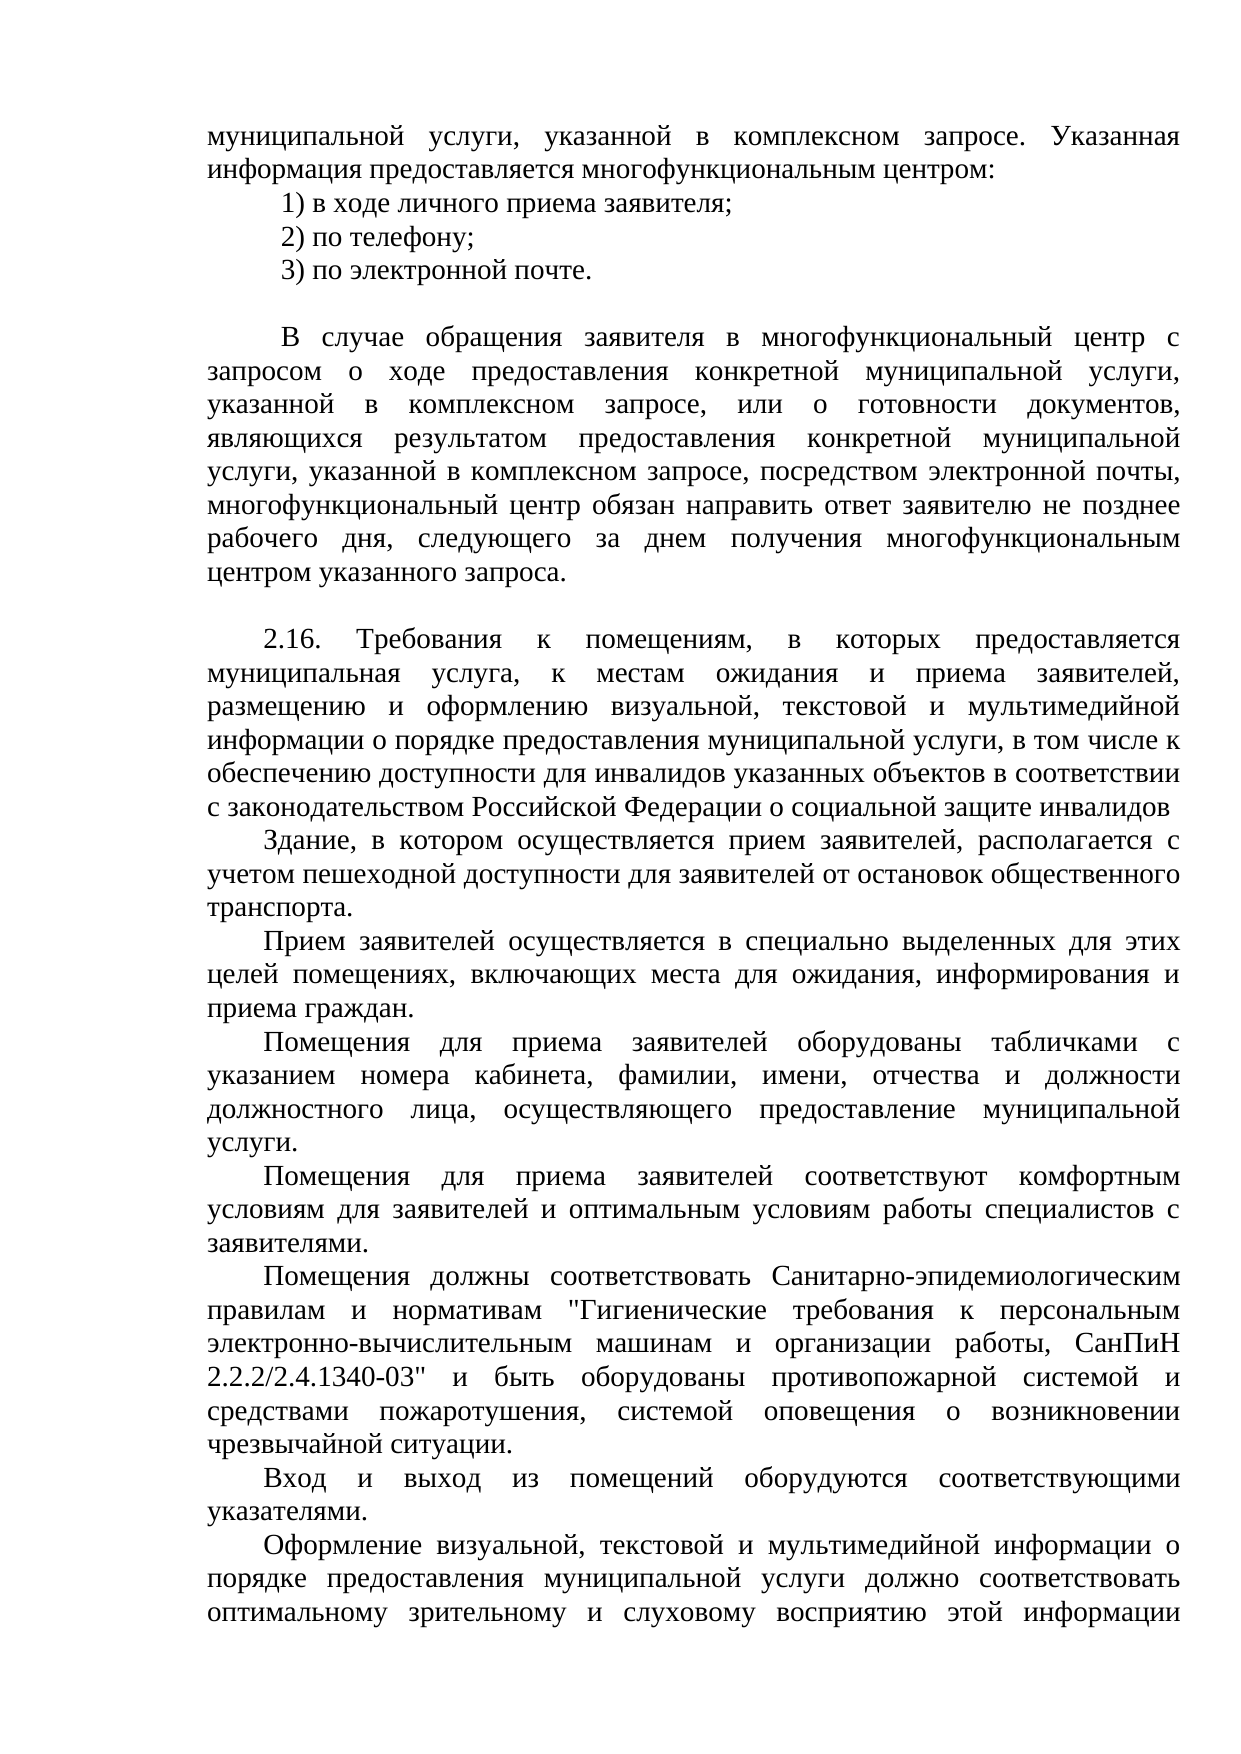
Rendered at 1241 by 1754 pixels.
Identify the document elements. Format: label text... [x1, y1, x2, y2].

text 2.16. Требования к помещениям, в которых предоставляется муниципальная услуга, к местам ожидания и приема заявителей, размещению и оформлению визуальной, текстовой и мультимедийной информации о порядке предоставления муниципальной услуги, в том числе к обеспечению доступности для инвалидов указанных объектов в соответствии с законодательством Российской Федерации о социальной защите инвалидов [207, 621, 1181, 822]
text Помещения должны соответствовать Санитарно-эпидемиологическим правилам и нормативам "Гигиенические требования к персональным электронно-вычислительным машинам и организации работы, СанПиН 2.2.2/2.4.1340-03" и быть оборудованы противопожарной системой и средствами пожаротушения, системой оповещения о возникновении чрезвычайной ситуации. [207, 1258, 1181, 1460]
text Вход и выход из помещений оборудуются соответствующими указателями. [207, 1460, 1181, 1527]
text 3) по электронной почте. [207, 252, 1181, 286]
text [207, 1527, 1181, 1627]
text Прием заявителей осуществляется в специально выделенных для этих целей помещениях, включающих места для ожидания, информирования и приема граждан. [207, 923, 1181, 1024]
text Помещения для приема заявителей оборудованы табличками с указанием номера кабинета, фамилии, имени, отчества и должности должностного лица, осуществляющего предоставление муниципальной услуги. [207, 1024, 1181, 1158]
text 1) в ходе личного приема заявителя; [207, 185, 1181, 219]
text Помещения для приема заявителей соответствуют комфортным условиям для заявителей и оптимальным условиям работы специалистов с заявителями. [207, 1158, 1181, 1258]
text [207, 118, 1181, 185]
text Здание, в котором осуществляется прием заявителей, располагается с учетом пешеходной доступности для заявителей от остановок общественного транспорта. [207, 822, 1181, 923]
text В случае обращения заявителя в многофункциональный центр с запросом о ходе предоставления конкретной муниципальной услуги, указанной в комплексном запросе, или о готовности документов, являющихся результатом предоставления конкретной муниципальной услуги, указанной в комплексном запросе, посредством электронной почты, многофункциональный центр обязан направить ответ заявителю не позднее рабочего дня, следующего за днем получения многофункциональным центром указанного запроса. [207, 319, 1181, 588]
text 2) по телефону; [207, 219, 1181, 252]
